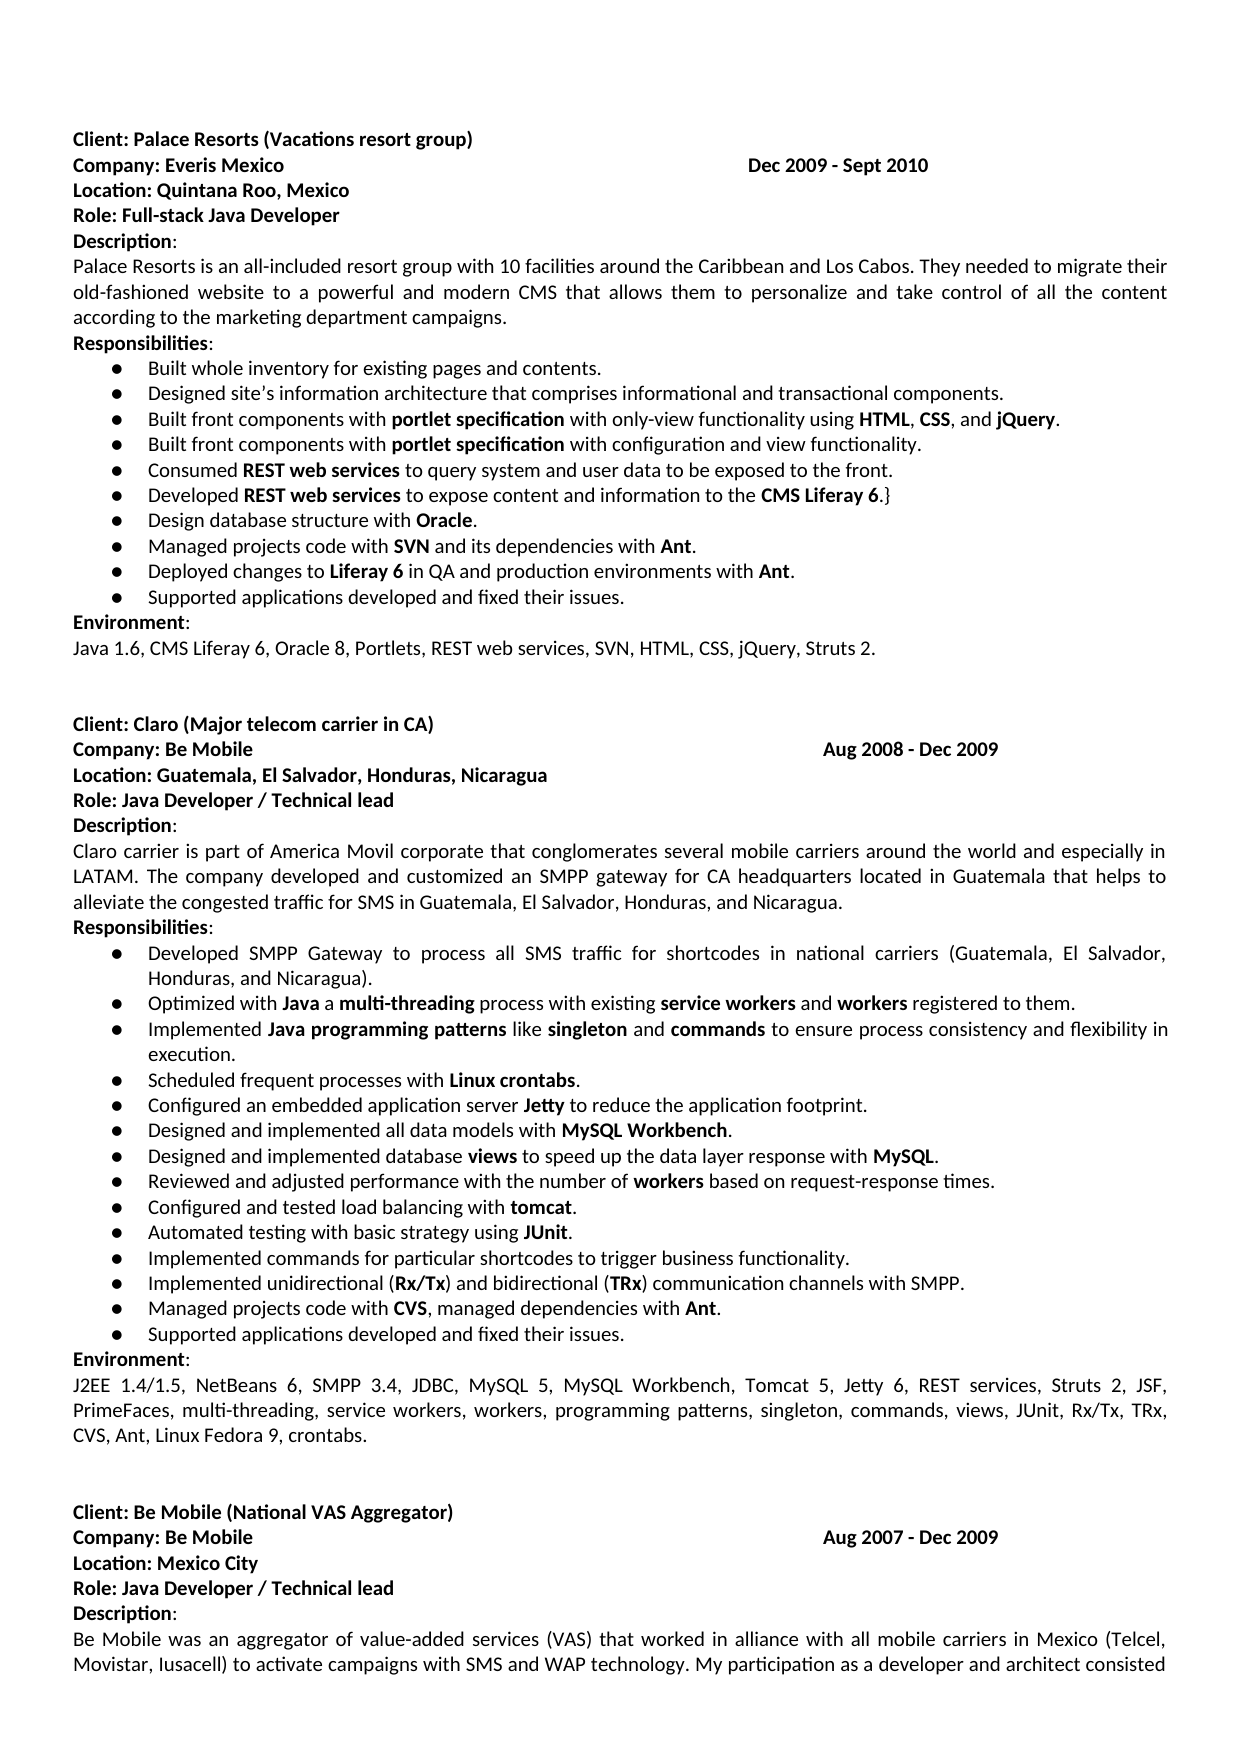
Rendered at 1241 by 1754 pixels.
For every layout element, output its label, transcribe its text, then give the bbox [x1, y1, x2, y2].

text Location: Quintana Roo, Mexico [73, 177, 1169, 203]
subtitle Client: Be Mobile (National VAS Aggregator) [73, 1499, 1169, 1524]
list Automated testing with basic strategy using JUnit. [110, 1219, 1169, 1245]
text Location: Mexico City [73, 1550, 1169, 1575]
list Supported applications developed and fixed their issues. [110, 584, 1169, 609]
list Built front components with portlet specification with configuration and view functionality. [110, 431, 1169, 457]
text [73, 1626, 1169, 1677]
subtitle Client: Claro (Major telecom carrier in CA) [73, 711, 1169, 736]
list Reviewed and adjusted performance with the number of workers based on request-response times. [110, 1168, 1169, 1194]
list Deployed changes to Liferay 6 in QA and production environments with Ant. [110, 558, 1169, 584]
list Developed REST web services to expose content and information to the CMS Liferay 6.} [110, 482, 1169, 508]
list Implemented commands for particular shortcodes to trigger business functionality. [110, 1245, 1169, 1270]
text Palace Resorts is an all-included resort group with 10 facilities around the Caribbean and Los Cabos. They needed to migrate their old-fashioned website to a powerful and modern CMS that allows them to personalize and take control of all the content according to the marketing department campaigns. [73, 253, 1169, 330]
text Description: [73, 1601, 1169, 1626]
list Configured and tested load balancing with tomcat. [110, 1194, 1169, 1219]
list Supported applications developed and fixed their issues. [110, 1321, 1169, 1346]
subtitle Client: Palace Resorts (Vacations resort group) [73, 126, 1169, 152]
list Consumed REST web services to query system and user data to be exposed to the front. [110, 457, 1169, 482]
text Environment: [73, 1346, 1169, 1372]
text Location: Guatemala, El Salvador, Honduras, Nicaragua [73, 762, 1169, 787]
text Company: Everis Mexico Dec 2009 - Sept 2010 [73, 152, 1169, 177]
list Design database structure with Oracle. [110, 508, 1169, 533]
list Developed SMPP Gateway to process all SMS traffic for shortcodes in national carriers (Guatemala, El Salvador, Honduras, and Nicaragua). [110, 940, 1169, 991]
text Company: Be Mobile Aug 2007 - Dec 2009 [73, 1524, 1169, 1550]
list Configured an embedded application server Jetty to reduce the application footprint. [110, 1092, 1169, 1118]
list Implemented unidirectional (Rx/Tx) and bidirectional (TRx) communication channels with SMPP. [110, 1270, 1169, 1296]
text Description: [73, 813, 1169, 838]
list Built front components with portlet specification with only-view functionality using HTML, CSS, and jQuery. [110, 406, 1169, 431]
text Java 1.6, CMS Liferay 6, Oracle 8, Portlets, REST web services, SVN, HTML, CSS, jQuery, Struts 2. [73, 635, 1169, 660]
list Designed and implemented all data models with MySQL Workbench. [110, 1118, 1169, 1143]
text Role: Java Developer / Technical lead [73, 1575, 1169, 1601]
text Environment: [73, 609, 1169, 635]
list Designed site’s information architecture that comprises informational and transactional components. [110, 381, 1169, 406]
text Claro carrier is part of America Movil corporate that conglomerates several mobile carriers around the world and especially in LATAM. The company developed and customized an SMPP gateway for CA headquarters located in Guatemala that helps to alleviate the congested traffic for SMS in Guatemala, El Salvador, Honduras, and Nicaragua. [73, 838, 1169, 914]
text Company: Be Mobile Aug 2008 - Dec 2009 [73, 736, 1169, 762]
text J2EE 1.4/1.5, NetBeans 6, SMPP 3.4, JDBC, MySQL 5, MySQL Workbench, Tomcat 5, Jetty 6, REST services, Struts 2, JSF, PrimeFaces, multi-threading, service workers, workers, programming patterns, singleton, commands, views, JUnit, Rx/Tx, TRx, CVS, Ant, Linux Fedora 9, crontabs. [73, 1372, 1169, 1448]
text Role: Java Developer / Technical lead [73, 787, 1169, 813]
list Scheduled frequent processes with Linux crontabs. [110, 1067, 1169, 1092]
list Managed projects code with SVN and its dependencies with Ant. [110, 533, 1169, 558]
text Responsibilities: [73, 914, 1169, 940]
list Built whole inventory for existing pages and contents. [110, 355, 1169, 381]
list Optimized with Java a multi-threading process with existing service workers and workers registered to them. [110, 991, 1169, 1016]
list Managed projects code with CVS, managed dependencies with Ant. [110, 1296, 1169, 1321]
list Implemented Java programming patterns like singleton and commands to ensure process consistency and flexibility in execution. [110, 1016, 1169, 1067]
text Description: [73, 228, 1169, 253]
list Designed and implemented database views to speed up the data layer response with MySQL. [110, 1143, 1169, 1168]
text Role: Full-stack Java Developer [73, 203, 1169, 228]
text Responsibilities: [73, 330, 1169, 355]
